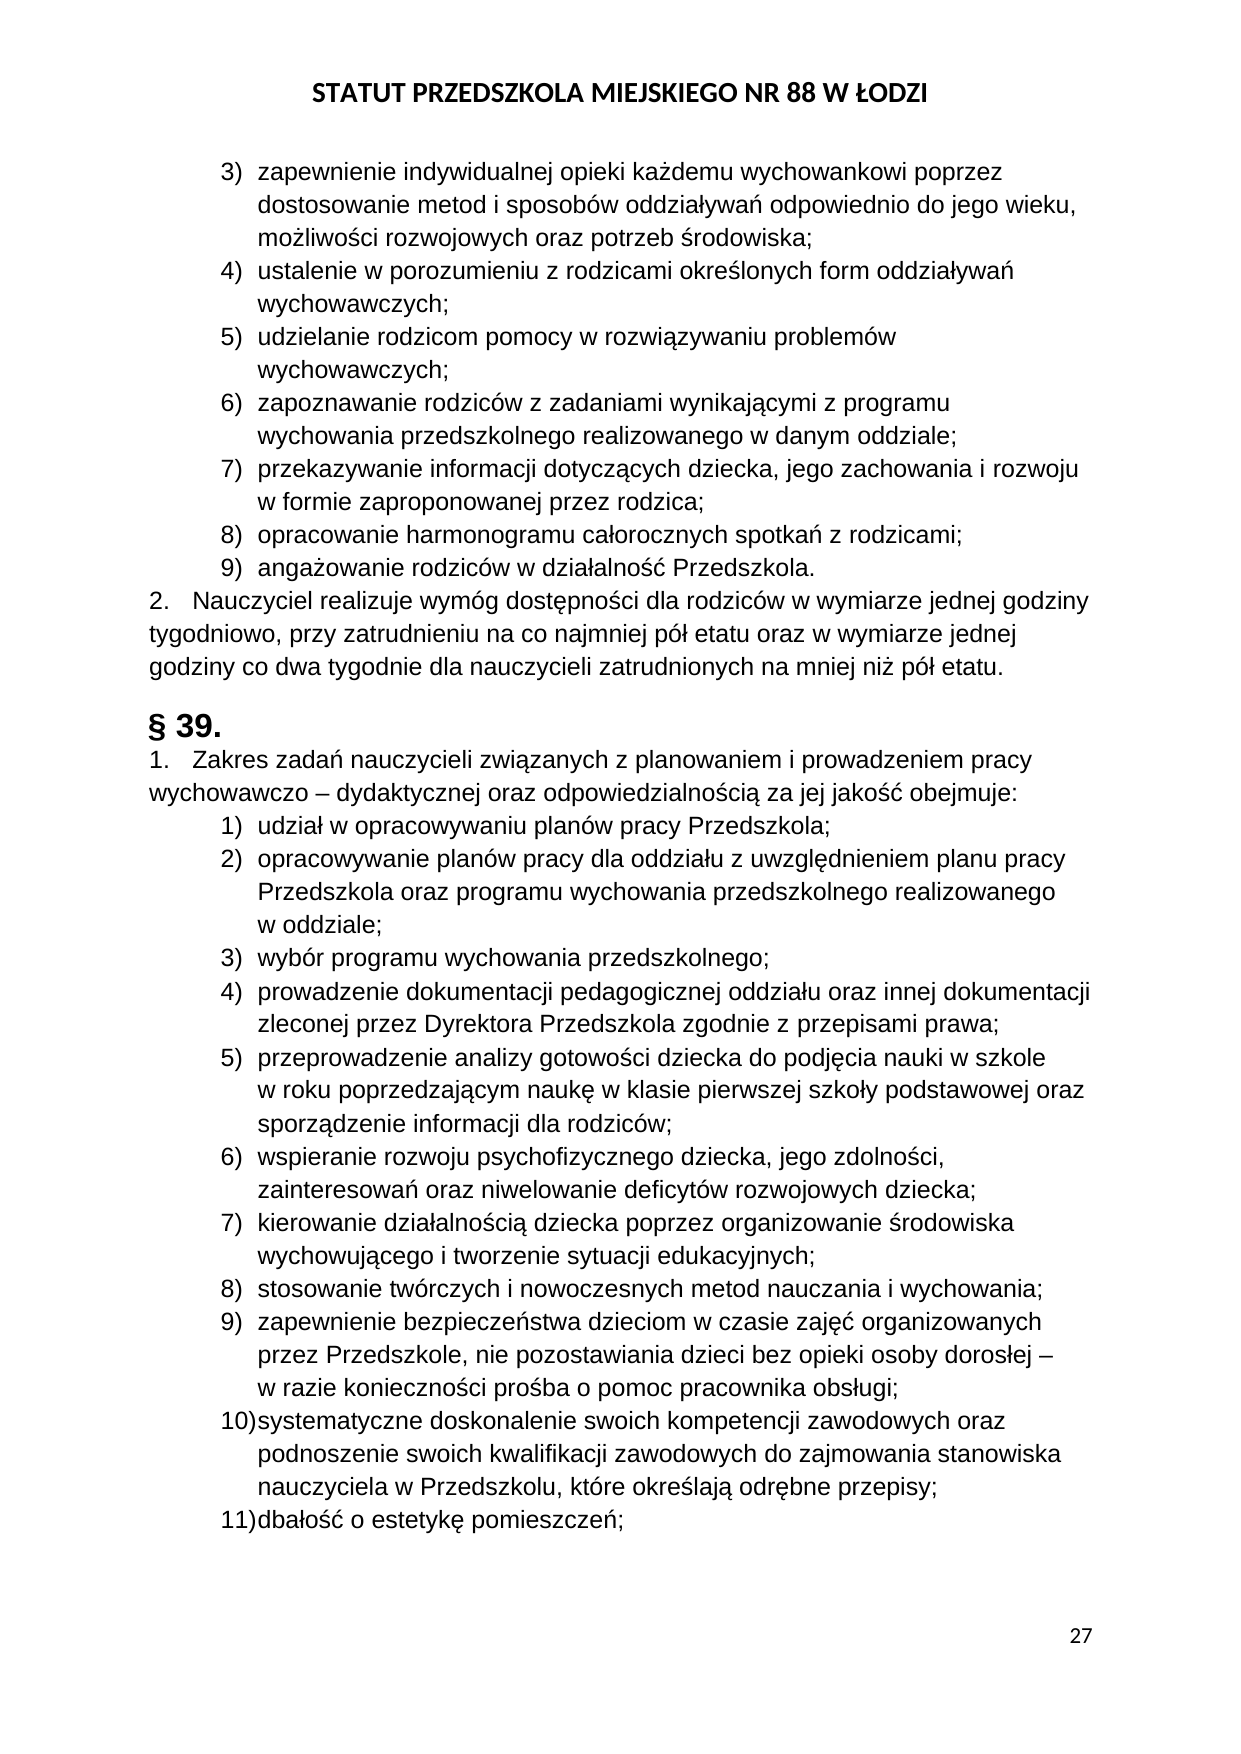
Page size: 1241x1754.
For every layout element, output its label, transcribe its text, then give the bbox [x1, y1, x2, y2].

list Zakres zadań nauczycieli związanych z planowaniem i prowadzeniem pracy wychowawczo – dydaktycznej oraz odpowiedzialnością za jej jakość obejmuje: [149, 745, 1092, 807]
list ustalenie w porozumieniu z rodzicami określonych form oddziaływań wychowawczych; [220, 256, 1092, 317]
list udzielanie rodzicom pomocy w rozwiązywaniu problemów wychowawczych; [220, 322, 1092, 383]
list wspieranie rozwoju psychofizycznego dziecka, jego zdolności, zainteresowań oraz niwelowanie deficytów rozwojowych dziecka; [220, 1142, 1092, 1203]
list zapewnienie indywidualnej opieki każdemu wychowankowi poprzez dostosowanie metod i sposobów oddziaływań odpowiednio do jego wieku, możliwości rozwojowych oraz potrzeb środowiska; [220, 157, 1092, 251]
subtitle § 39. [148, 706, 1086, 744]
list udział w opracowywaniu planów pracy Przedszkola; [220, 811, 1092, 840]
list prowadzenie dokumentacji pedagogicznej oddziału oraz innej dokumentacji zleconej przez Dyrektora Przedszkola zgodnie z przepisami prawa; [220, 976, 1092, 1038]
list zapoznawanie rodziców z zadaniami wynikającymi z programu wychowania przedszkolnego realizowanego w danym oddziale; [220, 388, 1092, 449]
list angażowanie rodziców w działalność Przedszkola. [220, 553, 1092, 582]
list stosowanie twórczych i nowoczesnych metod nauczania i wychowania; [220, 1274, 1092, 1302]
list kierowanie działalnością dziecka poprzez organizowanie środowiska wychowującego i tworzenie sytuacji edukacyjnych; [220, 1208, 1092, 1269]
list przeprowadzenie analizy gotowości dziecka do podjęcia nauki w szkole w roku poprzedzającym naukę w klasie pierwszej szkoły podstawowej oraz sporządzenie informacji dla rodziców; [220, 1042, 1092, 1137]
list zapewnienie bezpieczeństwa dzieciom w czasie zajęć organizowanych przez Przedszkole, nie pozostawiania dzieci bez opieki osoby dorosłej – w razie konieczności prośba o pomoc pracownika obsługi; [220, 1307, 1092, 1401]
list wybór programu wychowania przedszkolnego; [220, 943, 1092, 972]
list Nauczyciel realizuje wymóg dostępności dla rodziców w wymiarze jednej godziny tygodniowo, przy zatrudnieniu na co najmniej pół etatu oraz w wymiarze jednej godziny co dwa tygodnie dla nauczycieli zatrudnionych na mniej niż pół etatu. [149, 586, 1092, 681]
list przekazywanie informacji dotyczących dziecka, jego zachowania i rozwoju w formie zaproponowanej przez rodzica; [220, 454, 1092, 516]
list dbałość o estetykę pomieszczeń; [220, 1505, 1092, 1533]
list opracowywanie planów pracy dla oddziału z uwzględnieniem planu pracy Przedszkola oraz programu wychowania przedszkolnego realizowanego w oddziale; [220, 844, 1092, 939]
list opracowanie harmonogramu całorocznych spotkań z rodzicami; [220, 520, 1092, 548]
list systematyczne doskonalenie swoich kompetencji zawodowych oraz podnoszenie swoich kwalifikacji zawodowych do zajmowania stanowiska nauczyciela w Przedszkolu, które określają odrębne przepisy; [220, 1406, 1092, 1501]
